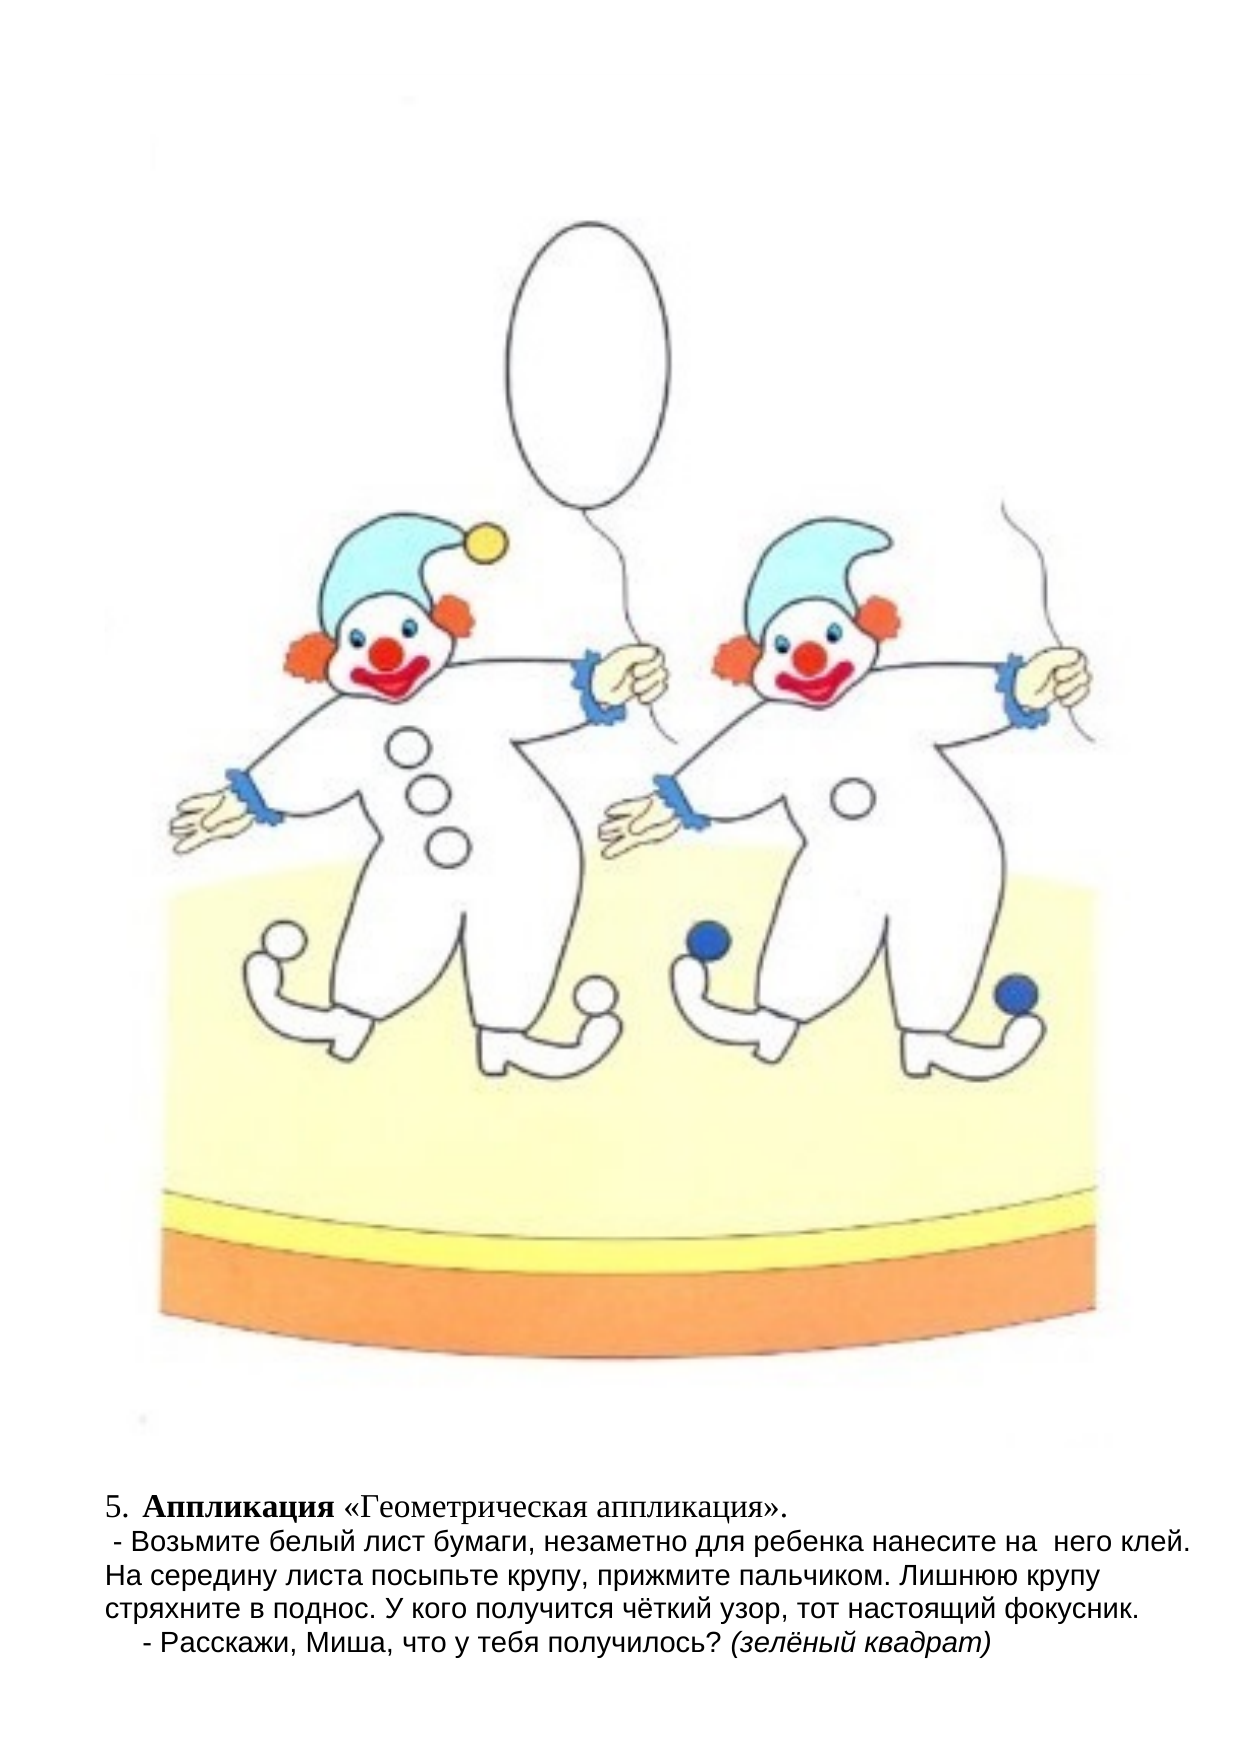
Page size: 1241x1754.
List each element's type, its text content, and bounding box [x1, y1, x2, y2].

text - Возьмите белый лист бумаги, незаметно для ребенка нанесите на него клей. На середину листа посыпьте крупу, прижмите пальчиком. Лишнюю крупу стряхните в поднос. У кого получится чёткий узор, тот настоящий фокусник. [104, 1524, 1226, 1625]
list Аппликация «Геометрическая аппликация». [104, 1486, 1226, 1524]
picture [104, 73, 1152, 1448]
text - Расскажи, Миша, что у тебя получилось? (зелёный квадрат) [142, 1625, 1226, 1658]
